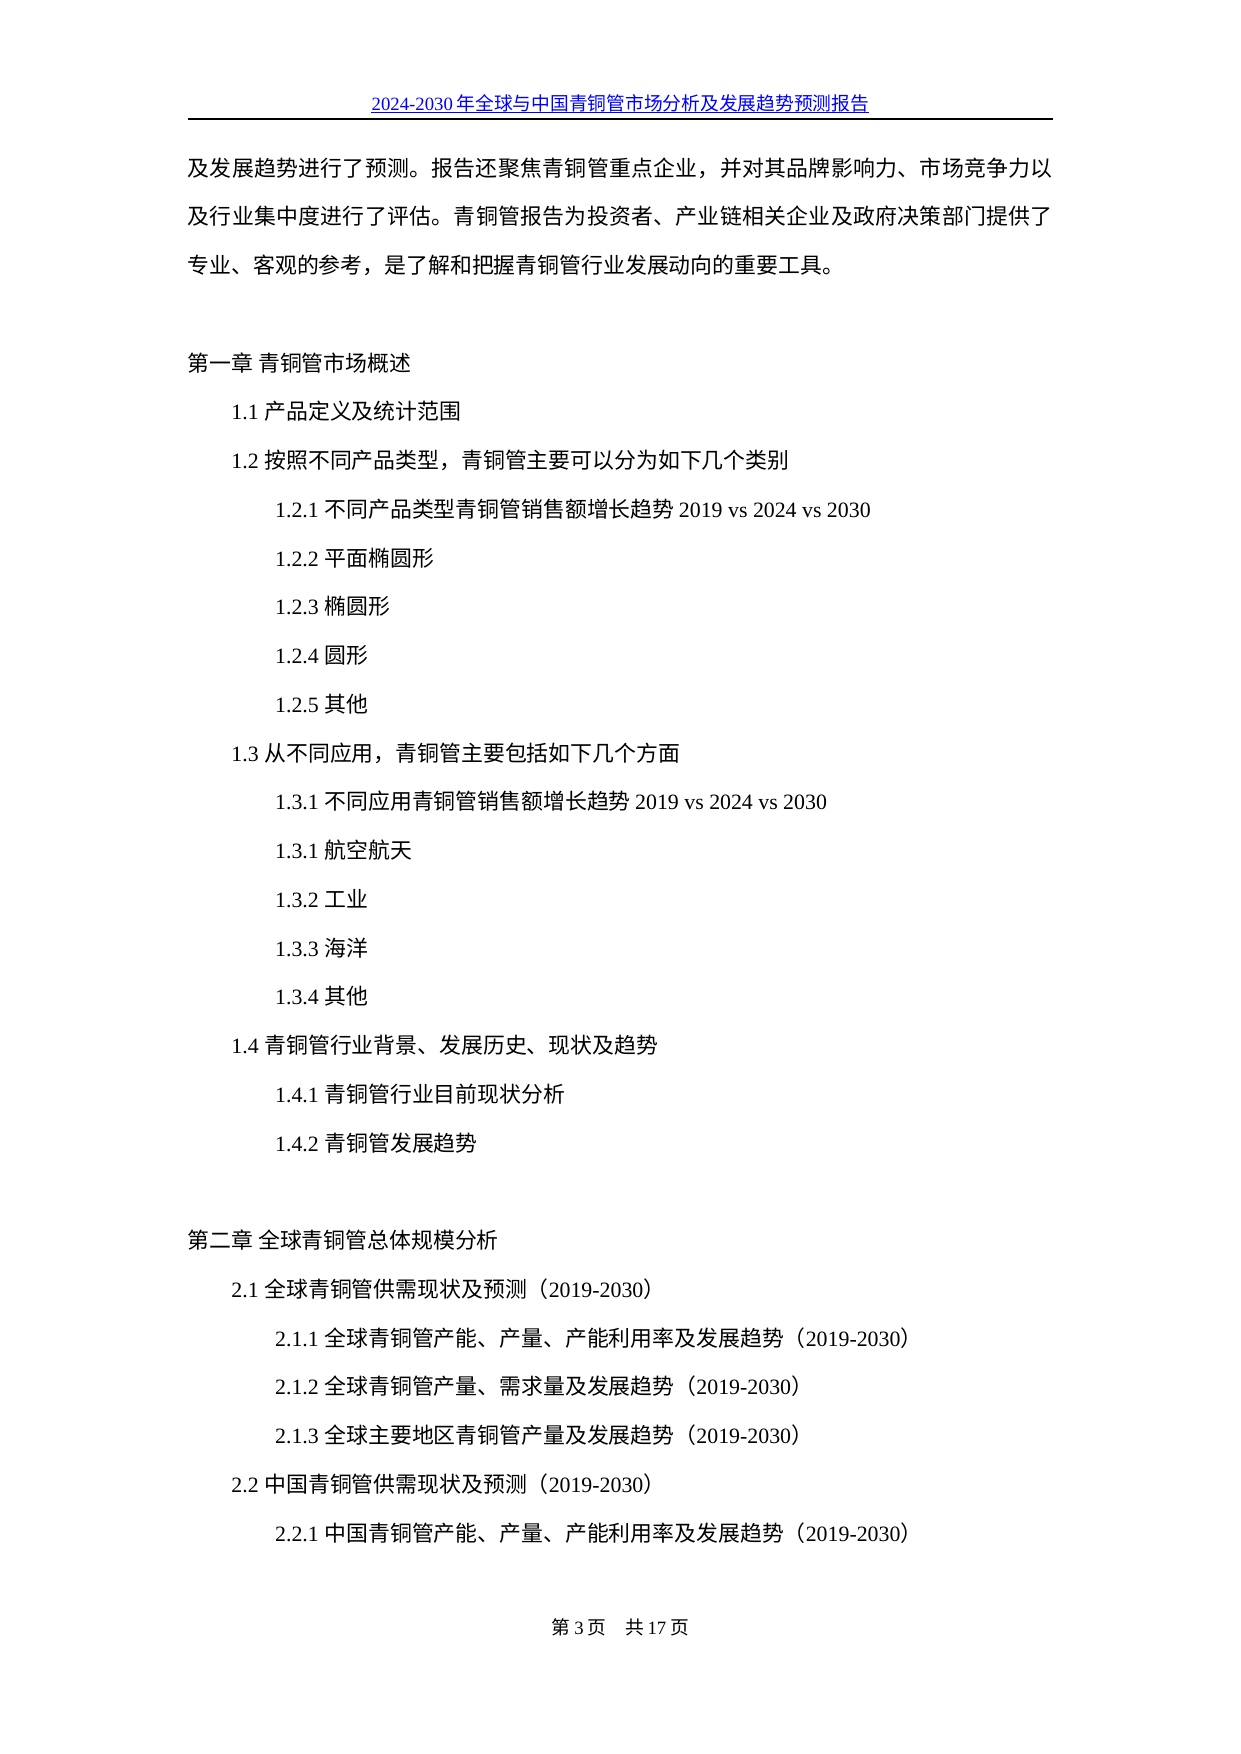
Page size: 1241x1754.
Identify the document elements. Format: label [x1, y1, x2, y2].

text [187, 150, 1053, 1548]
